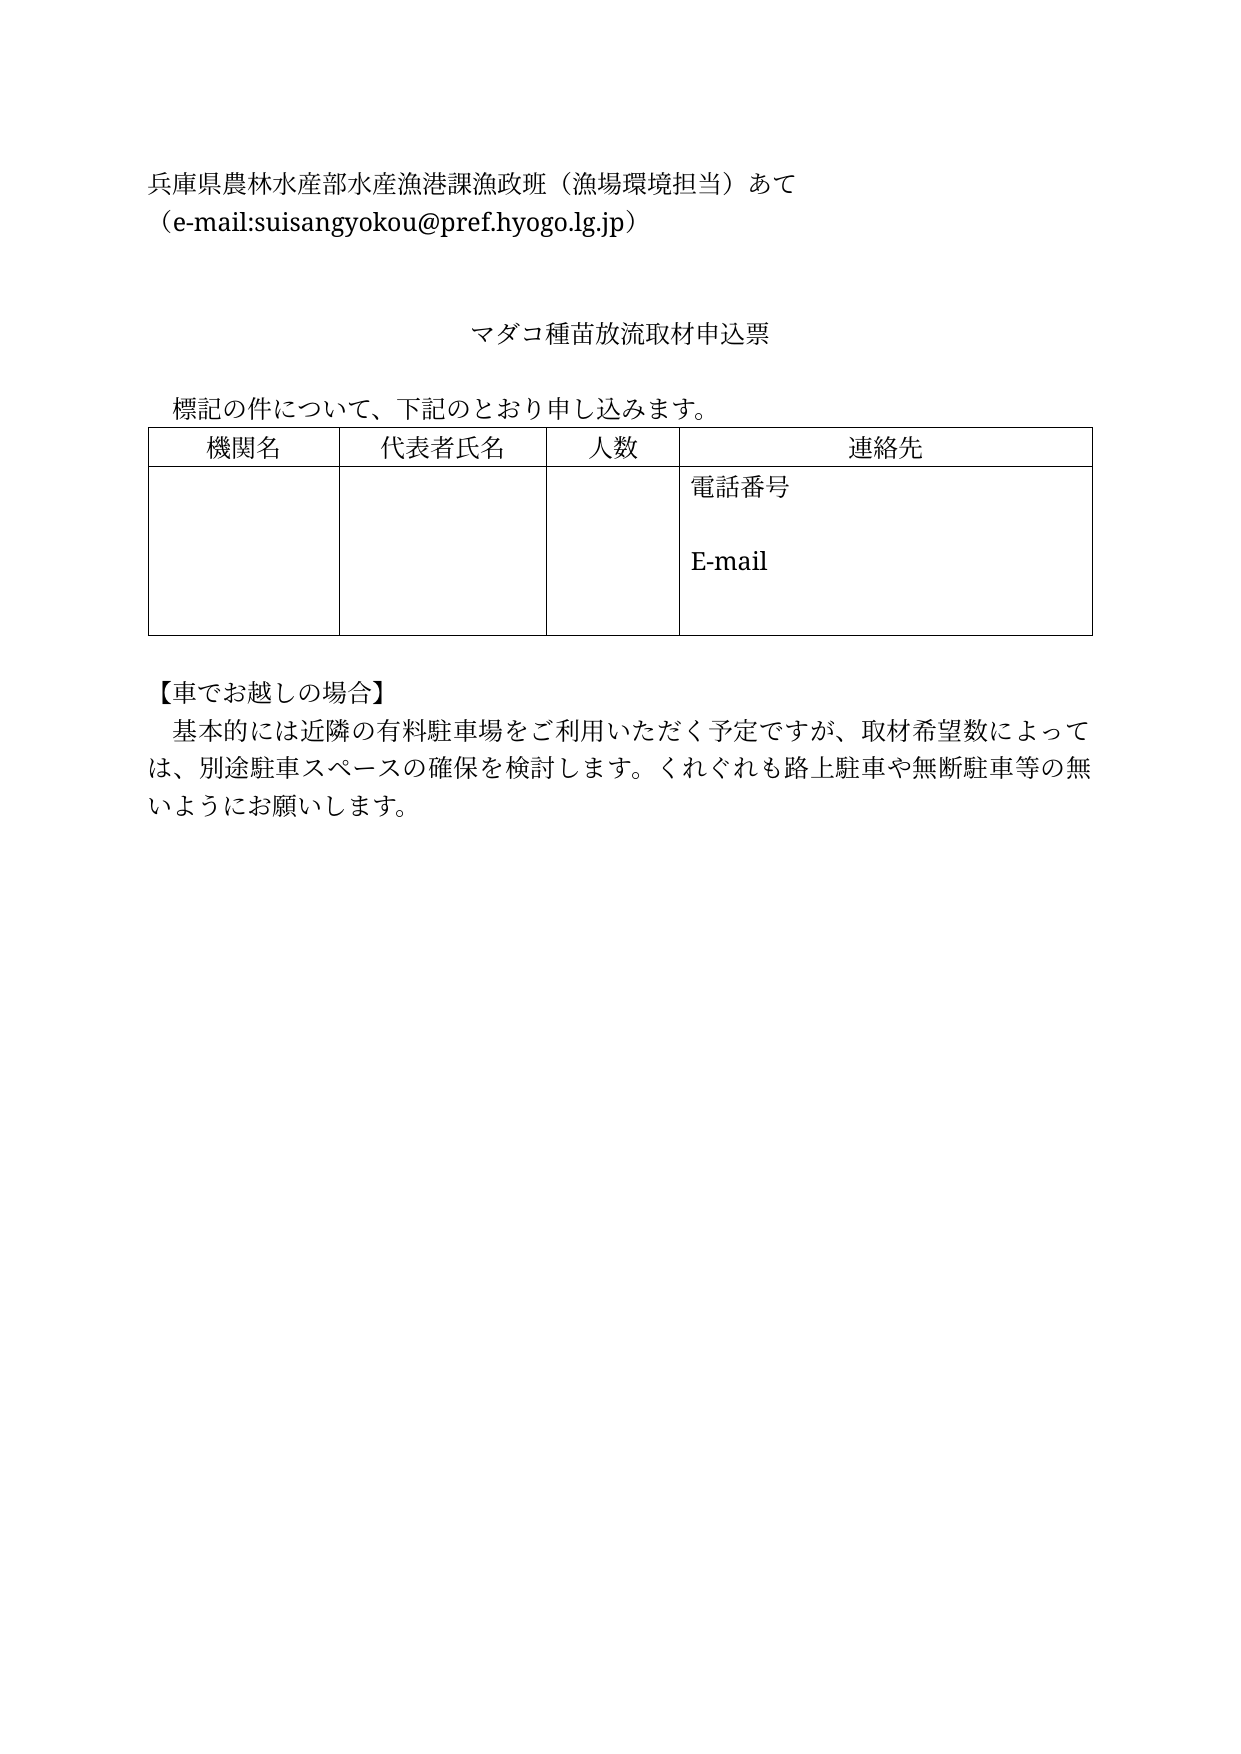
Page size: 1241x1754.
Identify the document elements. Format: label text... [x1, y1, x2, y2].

table_cell 電話番号 E-mail [680, 467, 1092, 635]
text 標記の件について、下記のとおり申し込みます。 [148, 389, 1092, 427]
table_header 人数 [547, 428, 679, 466]
table_cell [340, 467, 546, 635]
table_header 機関名 [149, 428, 339, 466]
text 兵庫県農林水産部水産漁港課漁政班（漁場環境担当）あて [148, 164, 1092, 202]
table_header 連絡先 [680, 428, 1092, 466]
text （e-mail:suisangyokou@pref.hyogo.lg.jp） [148, 202, 1092, 239]
text 【車でお越しの場合】 [148, 673, 1092, 711]
table_cell [149, 467, 339, 635]
table_header 代表者氏名 [340, 428, 546, 466]
text マダコ種苗放流取材申込票 [148, 314, 1092, 352]
table_cell [547, 467, 679, 635]
text 基本的には近隣の有料駐車場をご利用いただく予定ですが、取材希望数によっては、別途駐車スペースの確保を検討します。くれぐれも路上駐車や無断駐車等の無いようにお願いします。 [148, 711, 1092, 823]
